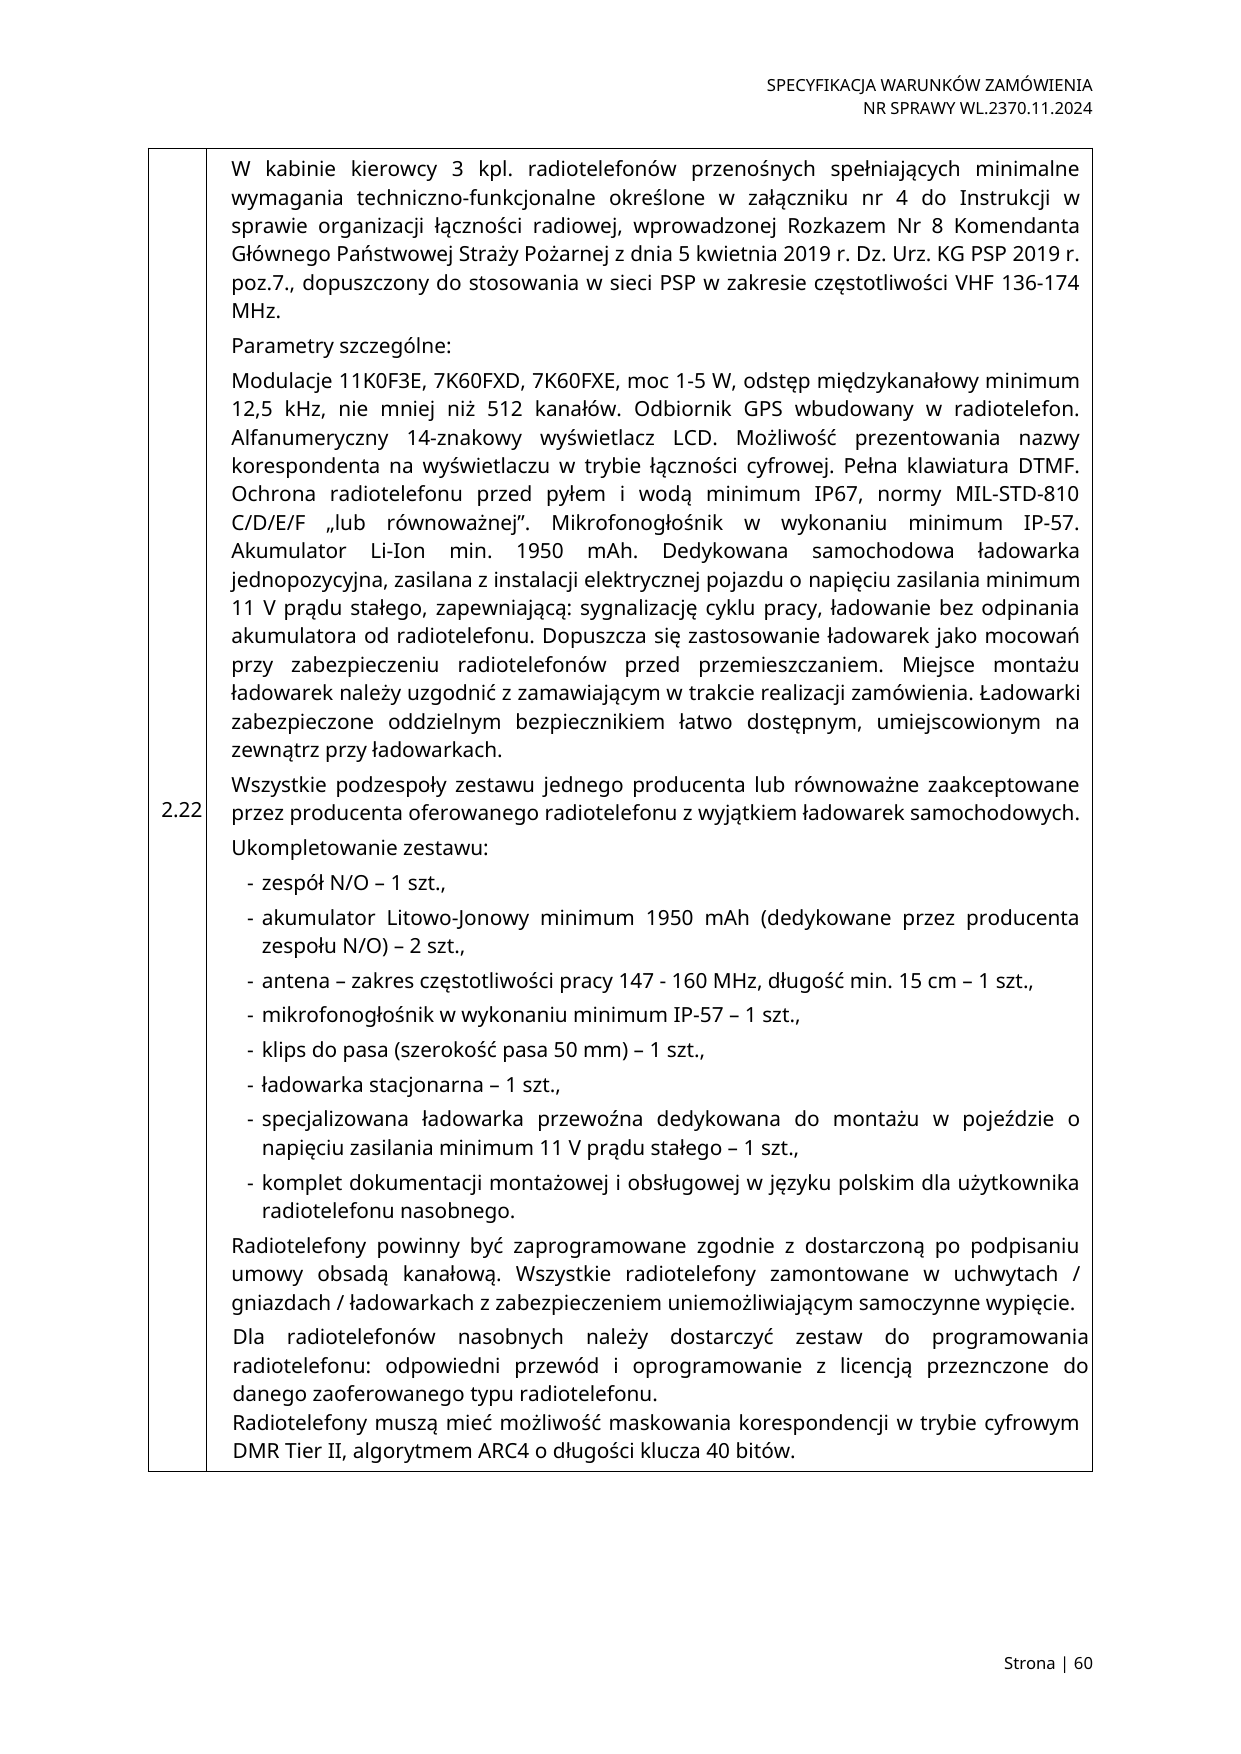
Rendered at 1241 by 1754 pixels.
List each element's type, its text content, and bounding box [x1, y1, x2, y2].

table_cell W kabinie kierowcy 3 kpl. radiotelefonów przenośnych spełniających minimalne wymagania techniczno-funkcjonalne określone w załączniku nr 4 do Instrukcji w sprawie organizacji łączności radiowej, wprowadzonej Rozkazem Nr 8 Komendanta Głównego Państwowej Straży Pożarnej z dnia 5 kwietnia 2019 r. Dz. Urz. KG PSP 2019 r. poz.7., dopuszczony do stosowania w sieci PSP w zakresie częstotliwości VHF 136-174 MHz. Parametry szczególne: Modulacje 11K0F3E, 7K60FXD, 7K60FXE, moc 1-5 W, odstęp międzykanałowy minimum 12,5 kHz, nie mniej niż 512 kanałów. Odbiornik GPS wbudowany w radiotelefon. Alfanumeryczny 14-znakowy wyświetlacz LCD. Możliwość prezentowania nazwy korespondenta na wyświetlaczu w trybie łączności cyfrowej. Pełna klawiatura DTMF. Ochrona radiotelefonu przed pyłem i wodą minimum IP67, normy MIL-STD-810 C/D/E/F „lub równoważnej”. Mikrofonogłośnik w wykonaniu minimum IP-57. Akumulator Li-Ion min. 1950 mAh. Dedykowana samochodowa ładowarka jednopozycyjna, zasilana z instalacji elektrycznej pojazdu o napięciu zasilania minimum 11 V prądu stałego, zapewniającą: sygnalizację cyklu pracy, ładowanie bez odpinania akumulatora od radiotelefonu. Dopuszcza się zastosowanie ładowarek jako mocowań przy zabezpieczeniu radiotelefonów przed przemieszczaniem. Miejsce montażu ładowarek należy uzgodnić z zamawiającym w trakcie realizacji zamówienia. Ładowarki zabezpieczone oddzielnym bezpiecznikiem łatwo dostępnym, umiejscowionym na zewnątrz przy ładowarkach. Wszystkie podzespoły zestawu jednego producenta lub równoważne zaakceptowane przez producenta oferowanego radiotelefonu z wyjątkiem ładowarek samochodowych. Ukompletowanie zestawu: - zespół N/O – 1 szt., - akumulator Litowo-Jonowy minimum 1950 mAh (dedykowane przez producenta zespołu N/O) – 2 szt., - antena – zakres częstotliwości pracy 147 - 160 MHz, długość min. 15 cm – 1 szt., - mikrofonogłośnik w wykonaniu minimum IP-57 – 1 szt., - klips do pasa (szerokość pasa 50 mm) – 1 szt., - ładowarka stacjonarna – 1 szt., - specjalizowana ładowarka przewoźna dedykowana do montażu w pojeździe o napięciu zasilania minimum 11 V prądu stałego – 1 szt., - komplet dokumentacji montażowej i obsługowej w języku polskim dla użytkownika radiotelefonu nasobnego. Radiotelefony powinny być zaprogramowane zgodnie z dostarczoną po podpisaniu umowy obsadą kanałową. Wszystkie radiotelefony zamontowane w uchwytach / gniazdach / ładowarkach z zabezpieczeniem uniemożliwiającym samoczynne wypięcie. Dla radiotelefonów nasobnych należy dostarczyć zestaw do programowania radiotelefonu: odpowiedni przewód i oprogramowanie z licencją przeznczone do danego zaoferowanego typu radiotelefonu. Radiotelefony muszą mieć możliwość maskowania korespondencji w trybie cyfrowym DMR Tier II, algorytmem ARC4 o długości klucza 40 bitów. [207, 149, 1092, 1471]
table_cell 2.22 [149, 149, 206, 1471]
